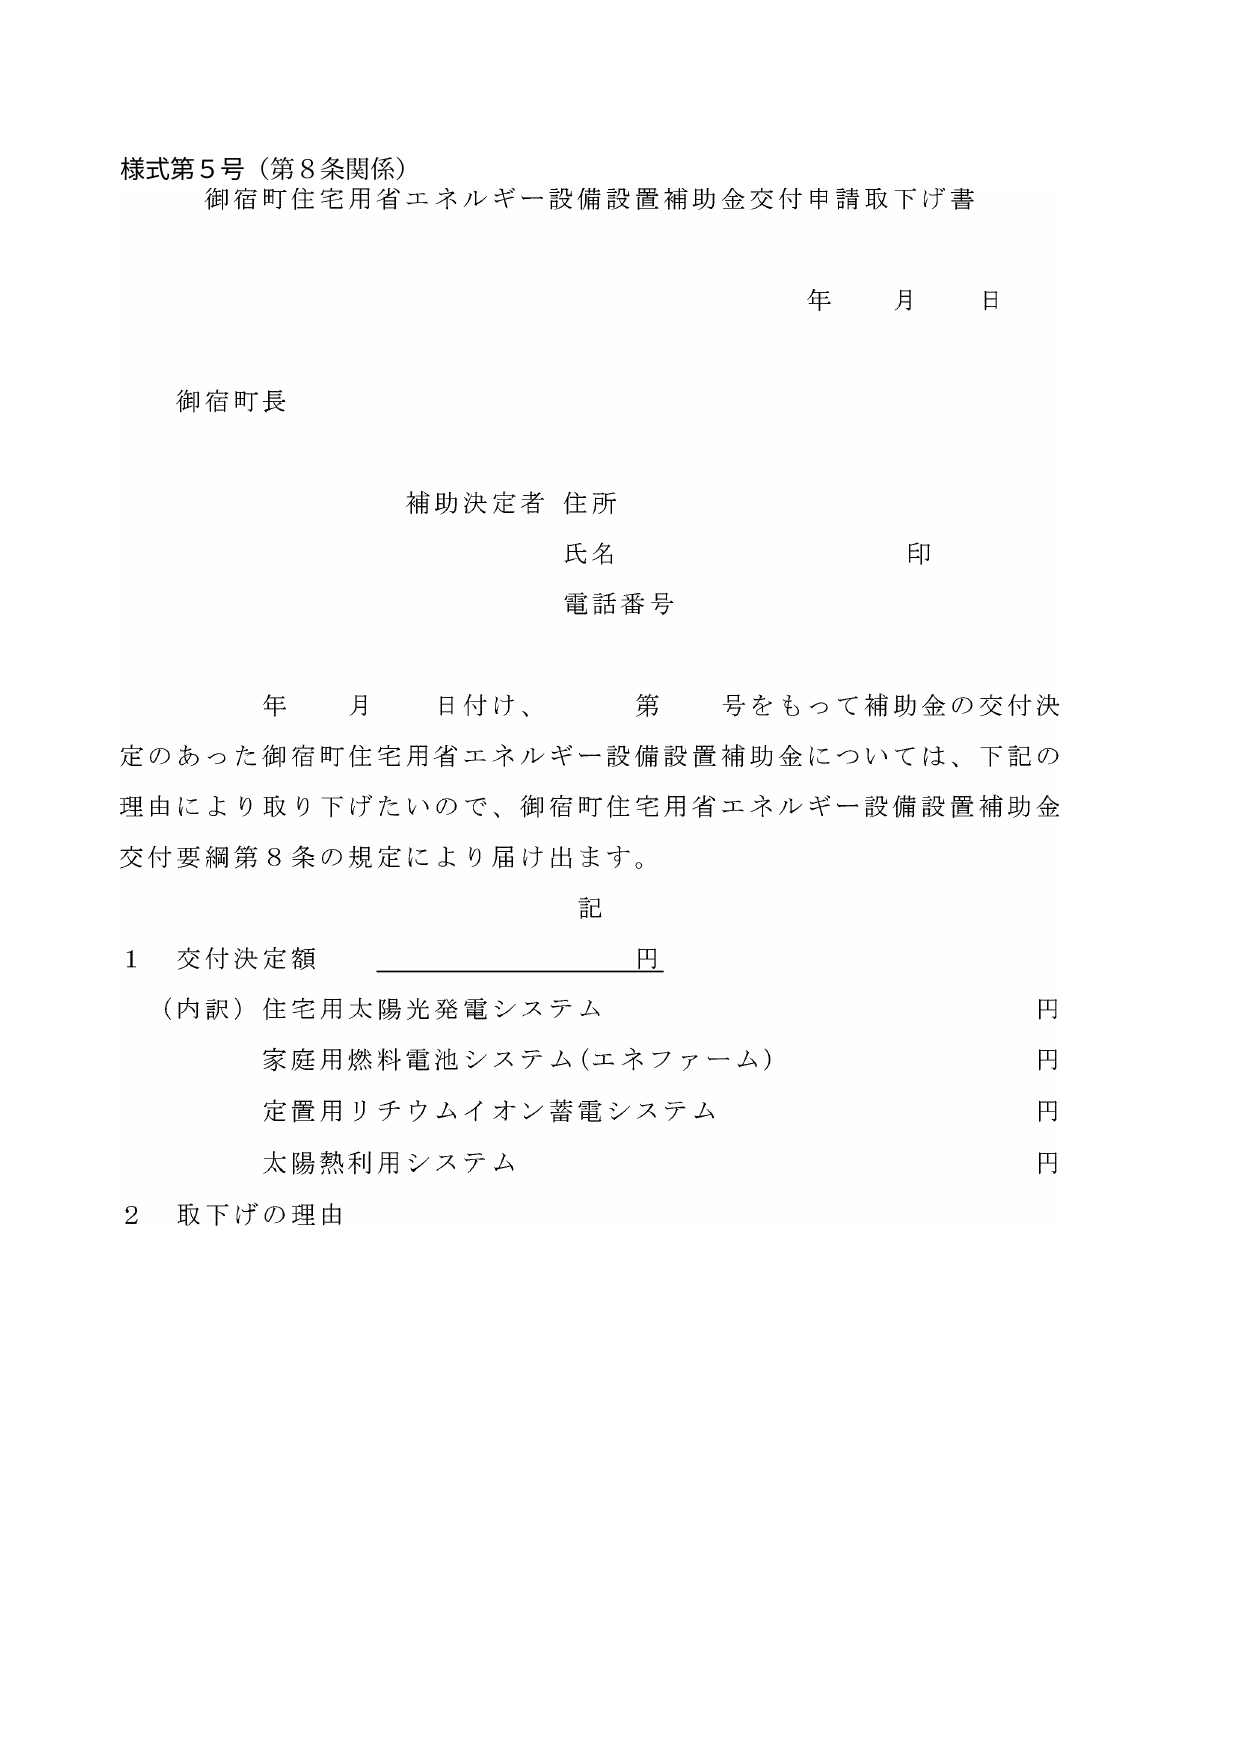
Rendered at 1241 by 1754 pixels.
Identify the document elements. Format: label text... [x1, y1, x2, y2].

picture [120, 188, 1060, 1226]
text 様式第５号（第８条関係） [120, 148, 1120, 188]
